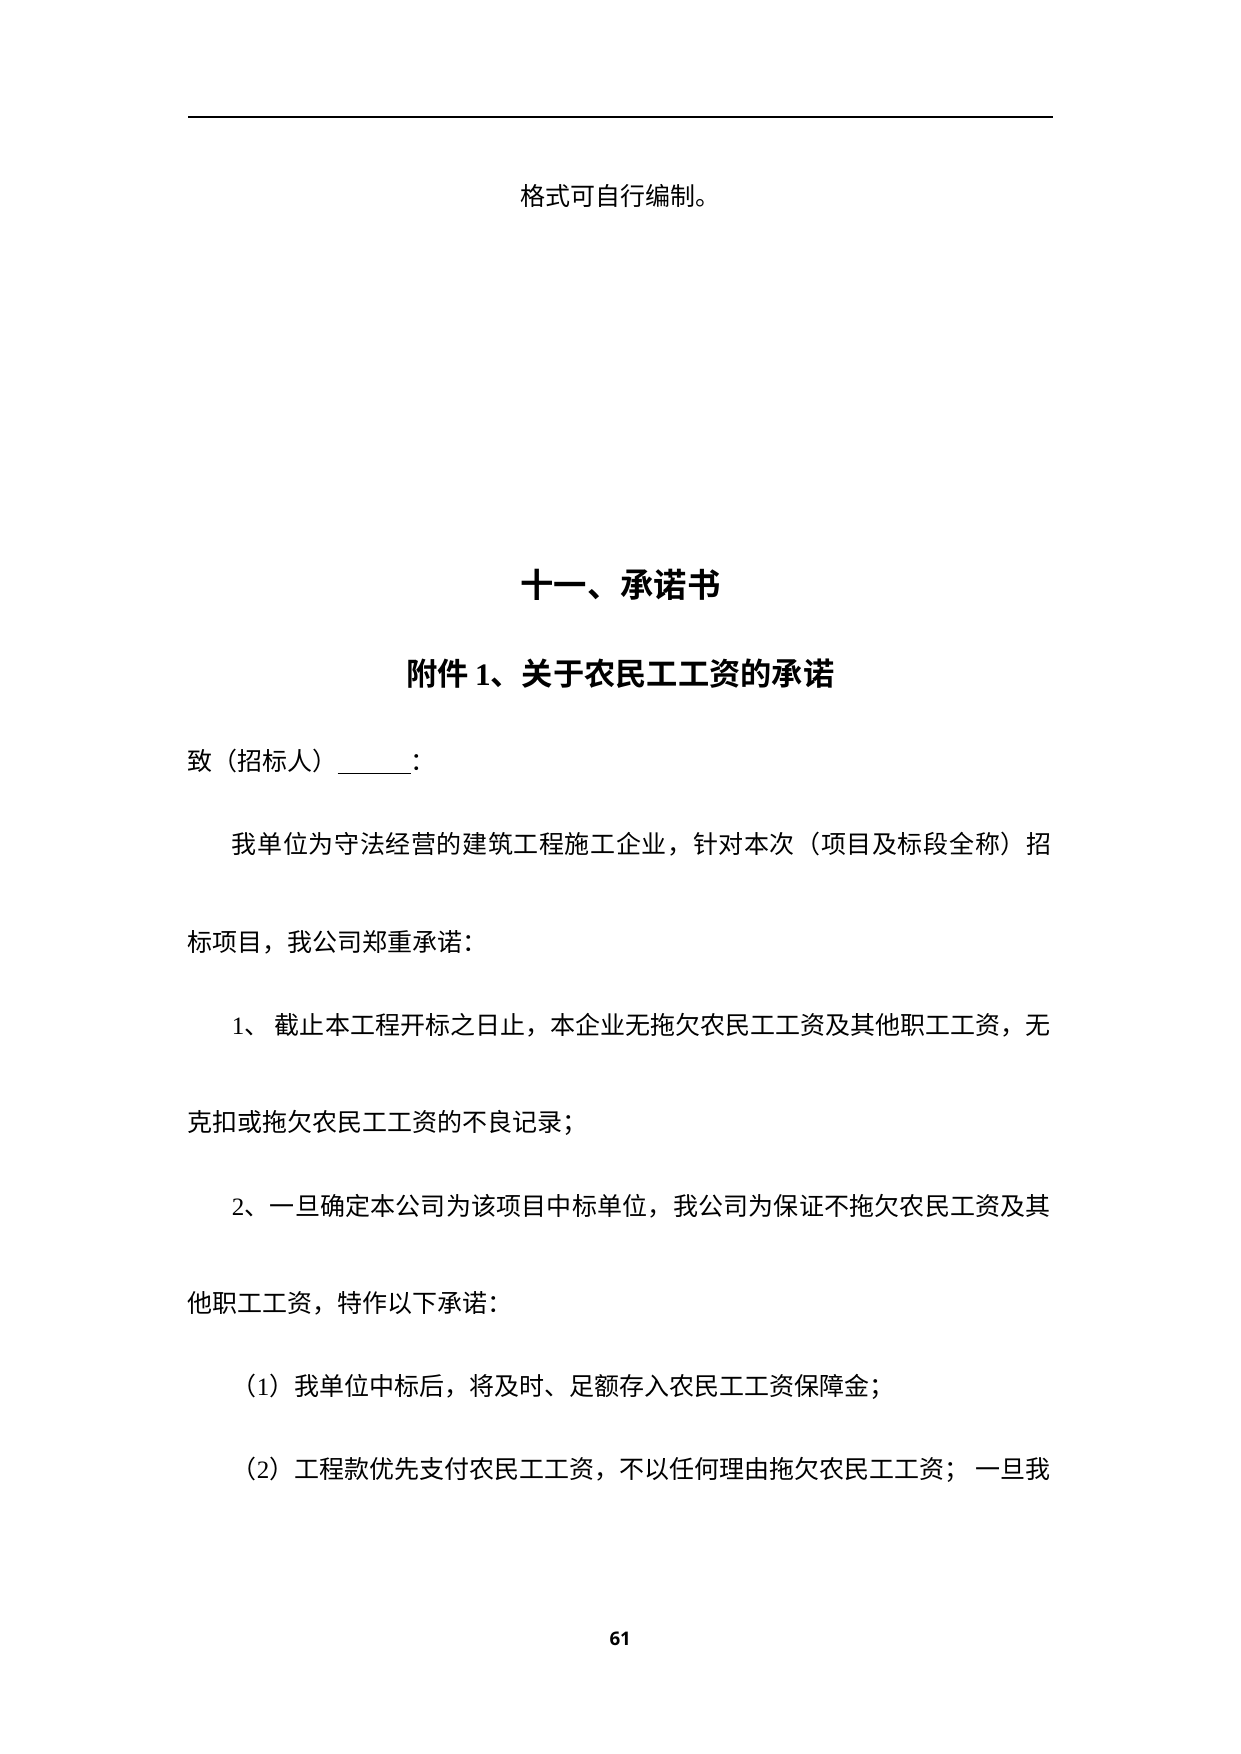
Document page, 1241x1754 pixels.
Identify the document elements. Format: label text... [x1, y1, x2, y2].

text 附件1、关于农民工工资的承诺 [187, 639, 1053, 704]
text 格式可自行编制。 [187, 162, 1053, 227]
text 我单位为守法经营的建筑工程施工企业，针对本次（项目及标段全称）招标项目，我公司郑重承诺： [187, 810, 1053, 973]
text 致（招标人） ： [187, 727, 1053, 792]
text 十一、承诺书 [187, 551, 1053, 616]
text 2、一旦确定本公司为该项目中标单位，我公司为保证不拖欠农民工资及其他职工工资，特作以下承诺： [187, 1172, 1053, 1334]
text （1）我单位中标后，将及时、足额存入农民工工资保障金； [187, 1352, 1053, 1417]
text 1、 截止本工程开标之日止，本企业无拖欠农民工工资及其他职工工资，无克扣或拖欠农民工工资的不良记录； [187, 991, 1053, 1153]
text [187, 1435, 1053, 1500]
